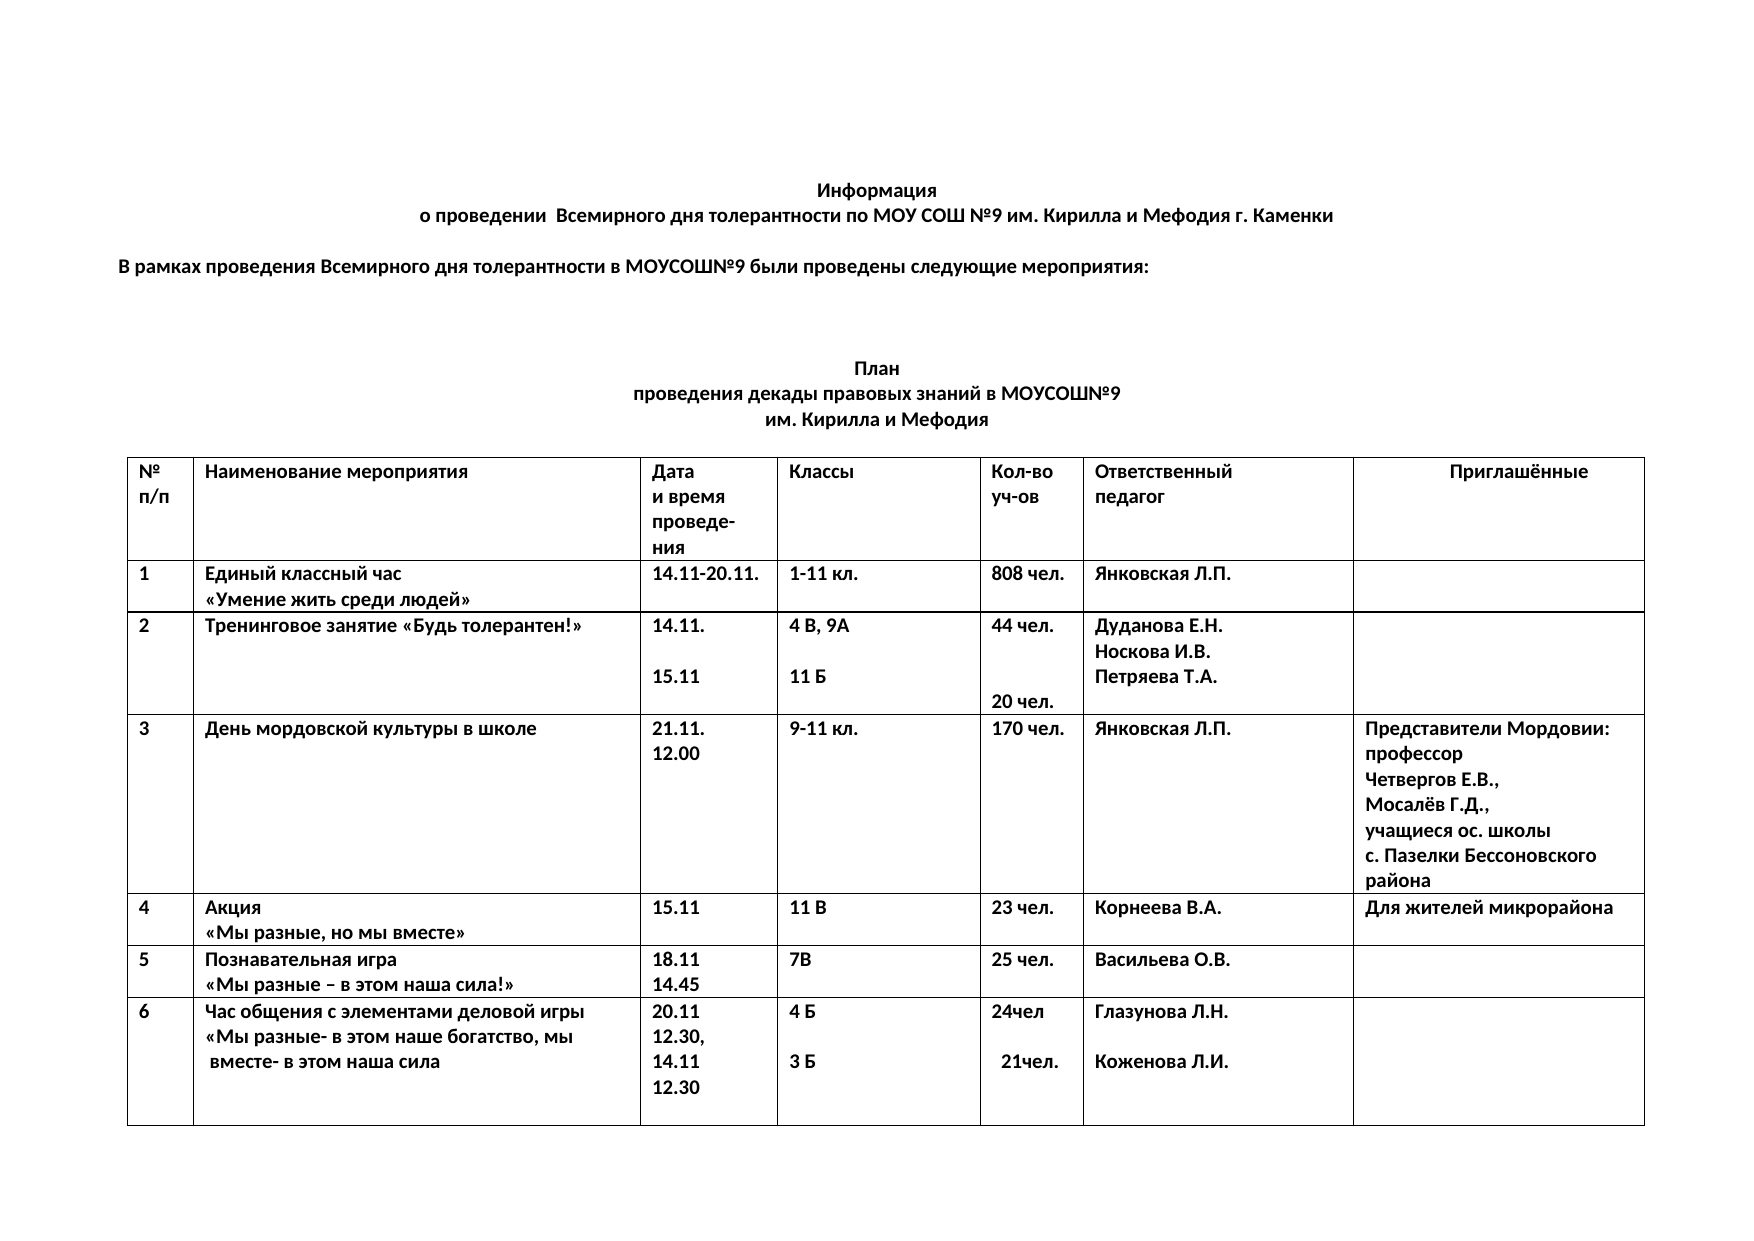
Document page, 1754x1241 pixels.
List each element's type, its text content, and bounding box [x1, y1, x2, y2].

table_cell 25 чел. [981, 946, 1083, 997]
table_cell Единый классный час «Умение жить среди людей» [194, 561, 640, 611]
table_cell 44 чел. 20 чел. [981, 613, 1083, 714]
text проведения декады правовых знаний в МОУСОШ№9 [118, 381, 1636, 406]
table_cell [1354, 613, 1644, 714]
text В рамках проведения Всемирного дня толерантности в МОУСОШ№9 были проведены следующие мероприятия: [118, 253, 1636, 279]
table_header Приглашённые [1354, 458, 1644, 559]
table_cell 2 [128, 613, 193, 714]
table_cell Янковская Л.П. [1084, 715, 1353, 893]
table_cell Тренинговое занятие «Будь толерантен!» [194, 613, 640, 714]
table_header № п/п [128, 458, 193, 559]
table_header Классы [778, 458, 980, 559]
table_cell 4 Б 3 Б [778, 998, 980, 1125]
table_cell 9-11 кл. [778, 715, 980, 893]
table_header Ответственный педагог [1084, 458, 1353, 559]
text Информация [118, 177, 1636, 203]
table_cell Акция «Мы разные, но мы вместе» [194, 894, 640, 945]
table_cell Янковская Л.П. [1084, 561, 1353, 611]
table_cell [1354, 998, 1644, 1125]
table_cell 23 чел. [981, 894, 1083, 945]
table_cell 24чел 21чел. [981, 998, 1083, 1125]
table_cell Васильева О.В. [1084, 946, 1353, 997]
table_cell 6 [128, 998, 193, 1125]
table_cell 170 чел. [981, 715, 1083, 893]
table_cell 20.11 12.30, 14.11 12.30 [641, 998, 777, 1125]
table_cell [1354, 561, 1644, 611]
table_cell [1354, 946, 1644, 997]
table_cell Познавательная игра «Мы разные – в этом наша сила!» [194, 946, 640, 997]
table_cell 15.11 [641, 894, 777, 945]
table_cell 4 В, 9А 11 Б [778, 613, 980, 714]
table_cell 5 [128, 946, 193, 997]
table_cell 14.11-20.11. [641, 561, 777, 611]
table_cell Представители Мордовии: профессор Четвергов Е.В., Мосалёв Г.Д., учащиеся ос. школы с. Пазелки Бессоновского района [1354, 715, 1644, 893]
table_cell Корнеева В.А. [1084, 894, 1353, 945]
text План [118, 355, 1636, 381]
table_cell 808 чел. [981, 561, 1083, 611]
table_cell 21.11. 12.00 [641, 715, 777, 893]
table_cell 1-11 кл. [778, 561, 980, 611]
table_cell 14.11. 15.11 [641, 613, 777, 714]
table_cell День мордовской культуры в школе [194, 715, 640, 893]
table_cell Дуданова Е.Н. Носкова И.В. Петряева Т.А. [1084, 613, 1353, 714]
table_header Кол-во уч-ов [981, 458, 1083, 559]
table_header Дата и время проведе- ния [641, 458, 777, 559]
table_header Наименование мероприятия [194, 458, 640, 559]
text им. Кирилла и Мефодия [118, 406, 1636, 431]
table_cell Для жителей микрорайона [1354, 894, 1644, 945]
table_cell Глазунова Л.Н. Коженова Л.И. [1084, 998, 1353, 1125]
table_cell 3 [128, 715, 193, 893]
text о проведении Всемирного дня толерантности по МОУ СОШ №9 им. Кирилла и Мефодия г. Каменки [118, 203, 1636, 228]
table_cell 1 [128, 561, 193, 611]
table_cell Час общения с элементами деловой игры «Мы разные- в этом наше богатство, мы вместе- в этом наша сила [194, 998, 640, 1125]
table_cell 11 В [778, 894, 980, 945]
table_cell 18.11 14.45 [641, 946, 777, 997]
table_cell 4 [128, 894, 193, 945]
table_cell 7В [778, 946, 980, 997]
